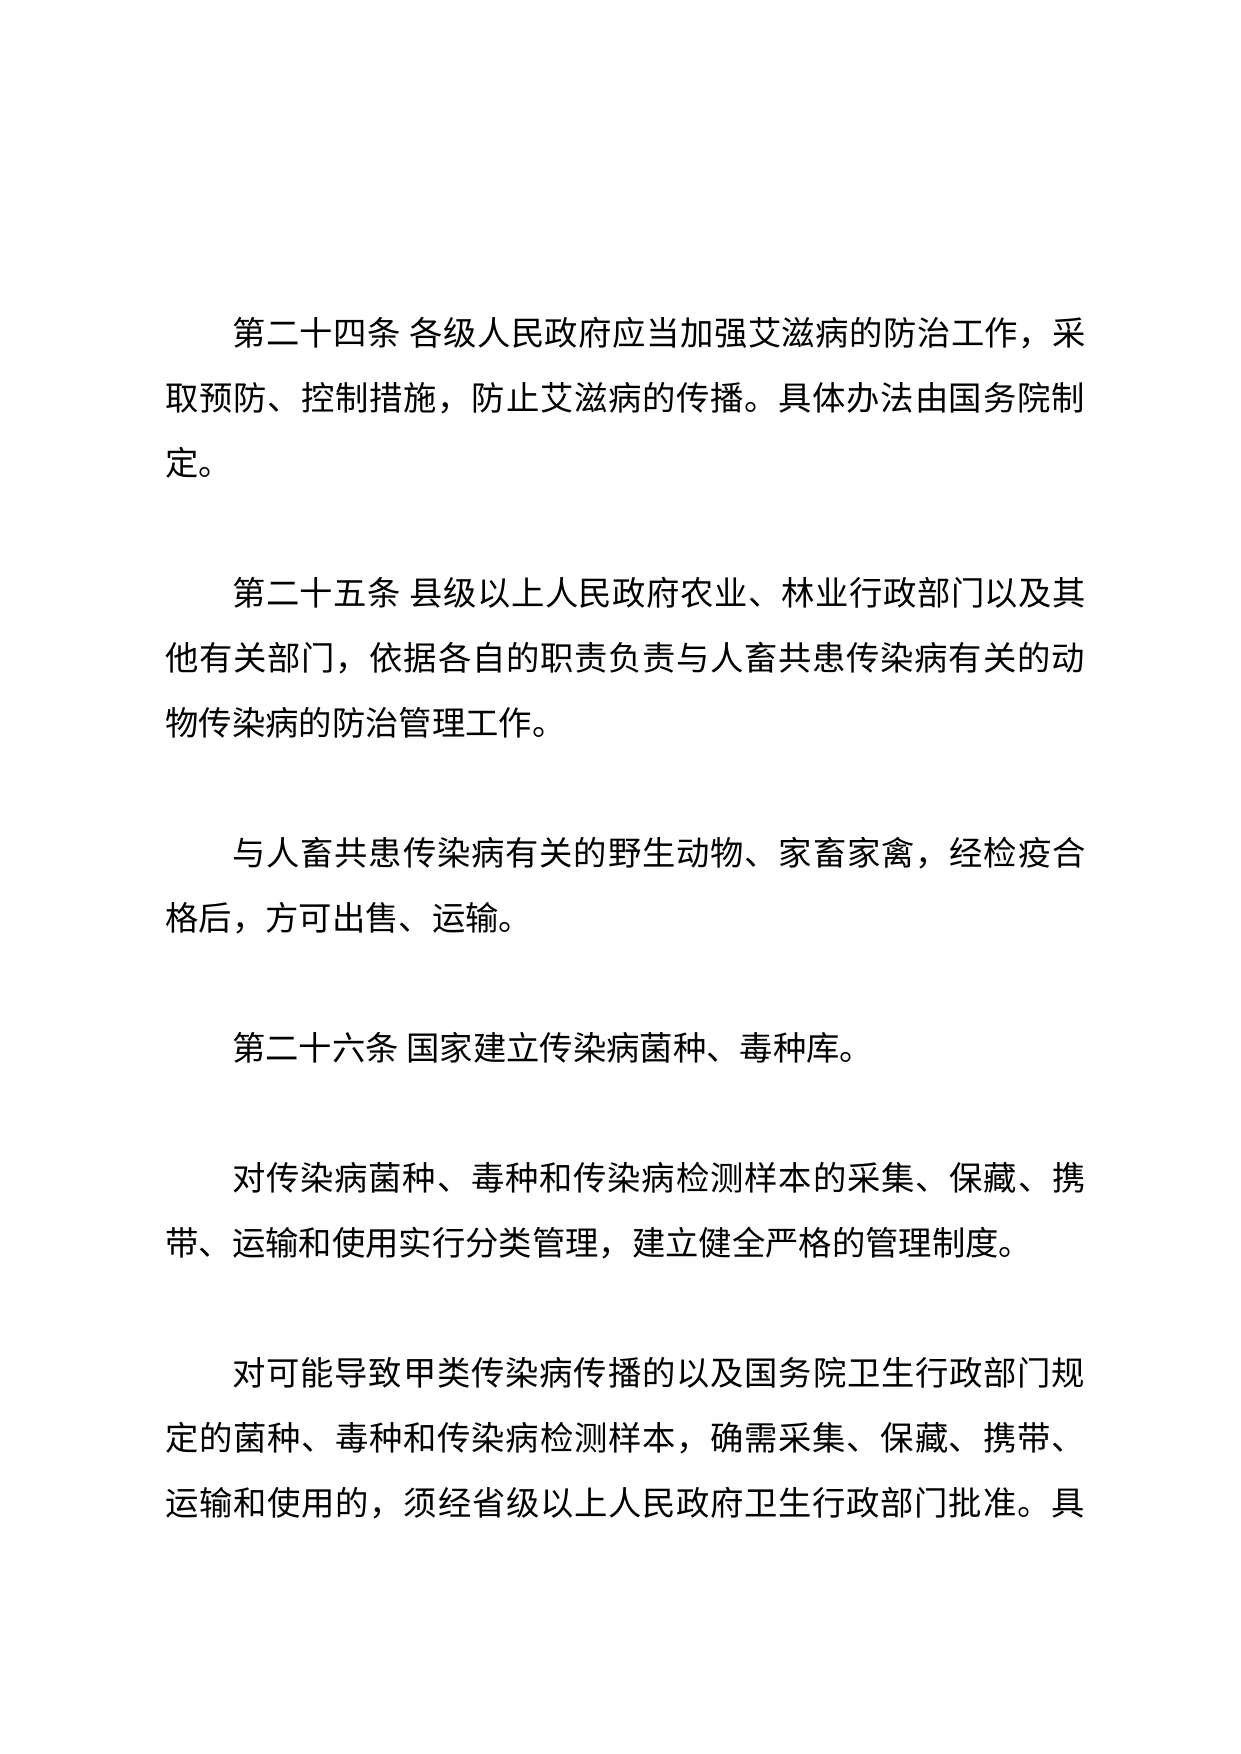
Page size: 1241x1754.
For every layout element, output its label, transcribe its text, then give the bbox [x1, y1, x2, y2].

text 与人畜共患传染病有关的野生动物、家畜家禽，经检疫合格后，方可出售、运输。 [165, 818, 1087, 948]
text 第二十六条 国家建立传染病菌种、毒种库。 [165, 1013, 1087, 1078]
text 对传染病菌种、毒种和传染病检测样本的采集、保藏、携带、运输和使用实行分类管理，建立健全严格的管理制度。 [165, 1143, 1087, 1273]
text 第二十四条 各级人民政府应当加强艾滋病的防治工作，采取预防、控制措施，防止艾滋病的传播。具体办法由国务院制定。 [165, 298, 1087, 493]
text 第二十五条 县级以上人民政府农业、林业行政部门以及其他有关部门，依据各自的职责负责与人畜共患传染病有关的动物传染病的防治管理工作。 [165, 558, 1087, 753]
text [165, 1338, 1087, 1533]
